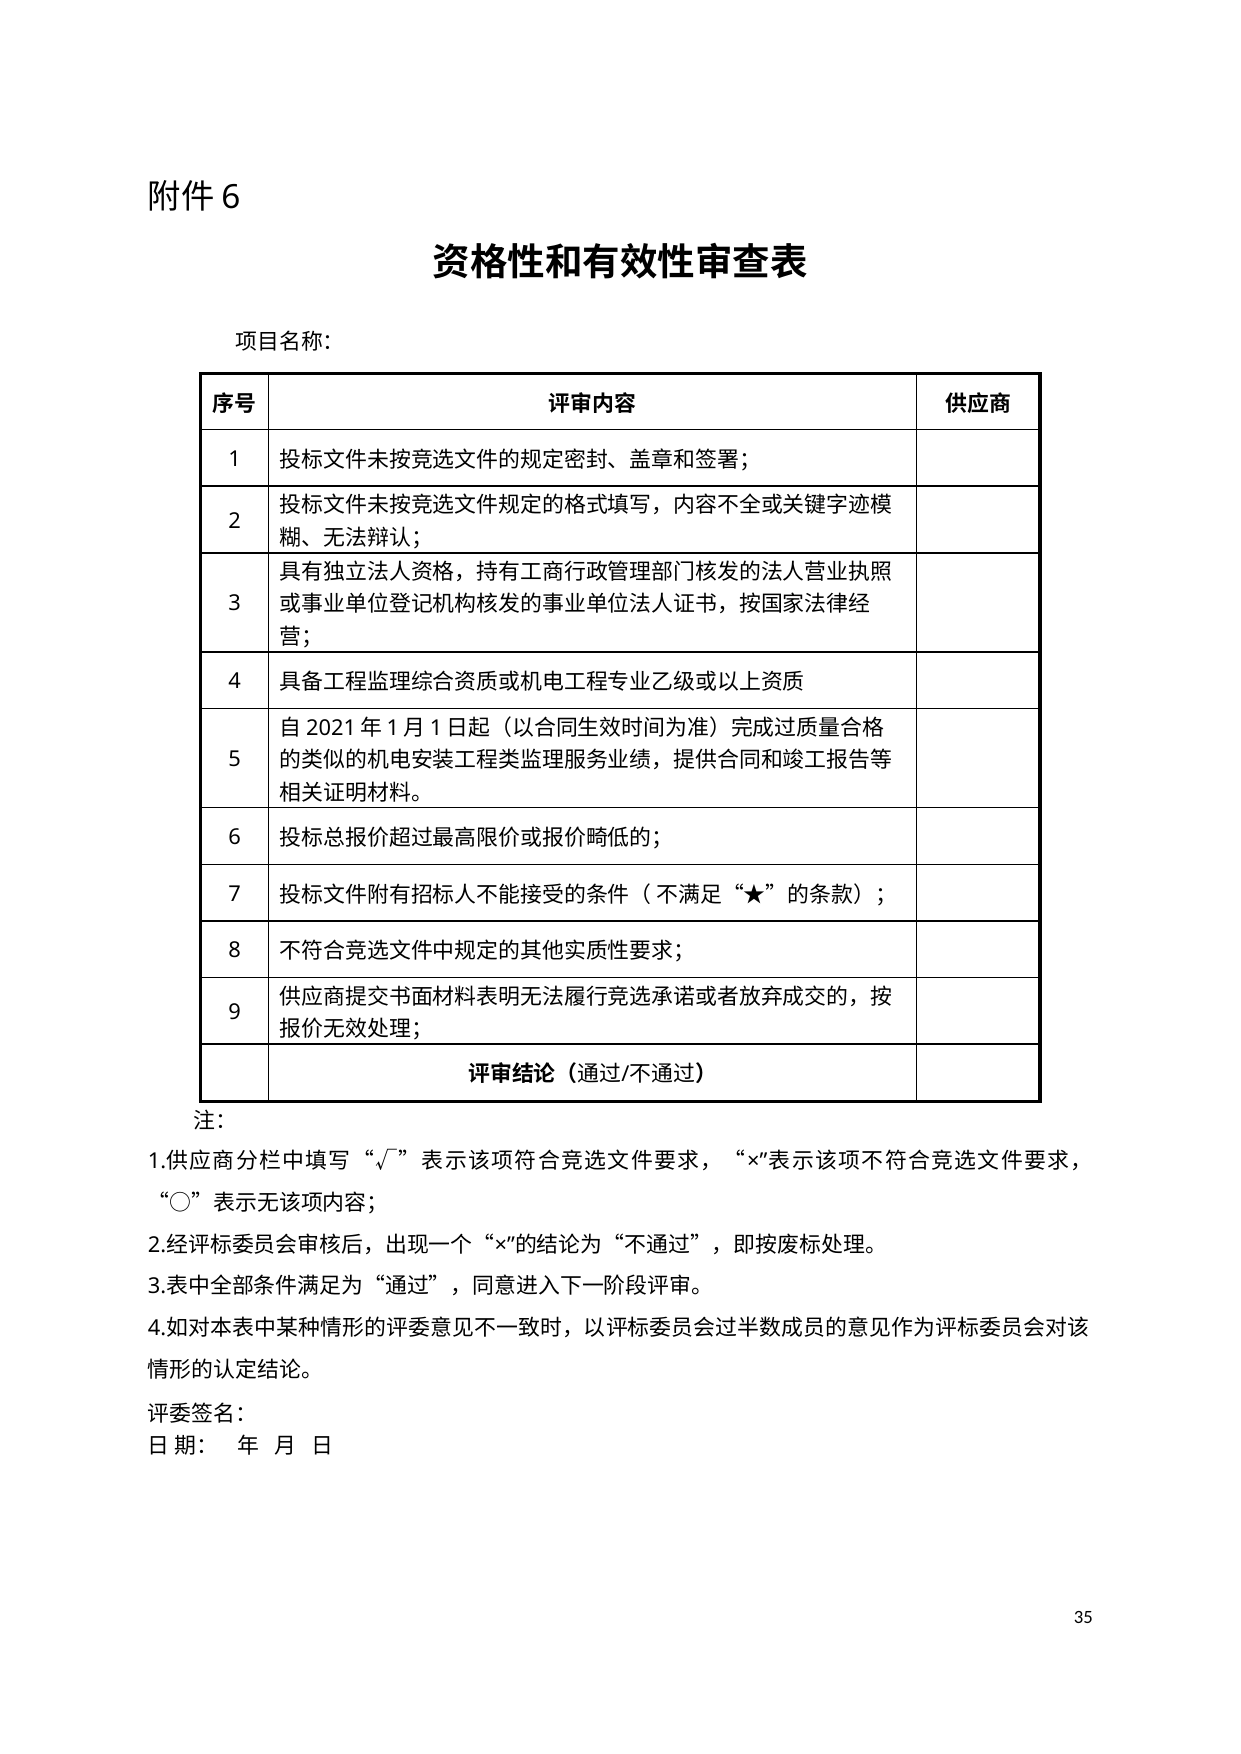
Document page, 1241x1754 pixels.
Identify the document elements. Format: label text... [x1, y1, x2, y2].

table_cell 投标文件附有招标人不能接受的条件（ 不满足“★”的条款）； [269, 865, 916, 920]
text 日 期： 年 月 日 [148, 1428, 1092, 1460]
table_cell [917, 709, 1038, 807]
table_cell 投标文件未按竞选文件的规定密封、盖章和签署； [269, 430, 916, 485]
text 资格性和有效性审查表 [148, 226, 1092, 291]
table_cell 8 [202, 922, 268, 977]
table_cell 4 [202, 653, 268, 708]
text 评委签名： [148, 1395, 1092, 1428]
table_cell [917, 554, 1038, 651]
list 表中全部条件满足为“通过”，同意进入下一阶段评审。 [148, 1261, 1092, 1302]
table_cell 不符合竞选文件中规定的其他实质性要求； [269, 922, 916, 977]
table_cell 1 [202, 430, 268, 485]
table_header 序号 [202, 375, 268, 429]
table_cell 6 [202, 808, 268, 863]
table_cell [917, 430, 1038, 485]
text 项目名称： [191, 324, 1092, 356]
table_cell 7 [202, 865, 268, 920]
table_cell 5 [202, 709, 268, 807]
table_cell 自2021年1月1日起（以合同生效时间为准）完成过质量合格的类似的机电安装工程类监理服务业绩，提供合同和竣工报告等相关证明材料。 [269, 709, 916, 807]
text 注： [148, 1103, 1092, 1136]
table_cell 具备工程监理综合资质或机电工程专业乙级或以上资质 [269, 653, 916, 708]
table_cell [917, 1045, 1038, 1100]
table_cell 2 [202, 487, 268, 552]
table_cell [917, 865, 1038, 920]
table_cell [917, 653, 1038, 708]
table_cell [917, 808, 1038, 863]
table_cell [917, 487, 1038, 552]
table_cell 具有独立法人资格，持有工商行政管理部门核发的法人营业执照或事业单位登记机构核发的事业单位法人证书，按国家法律经营； [269, 554, 916, 651]
table_cell 投标文件未按竞选文件规定的格式填写，内容不全或关键字迹模糊、无法辩认； [269, 487, 916, 552]
table_cell 9 [202, 978, 268, 1043]
table_cell [917, 978, 1038, 1043]
table_cell 供应商提交书面材料表明无法履行竞选承诺或者放弃成交的，按报价无效处理； [269, 978, 916, 1043]
list 供应商分栏中填写“√”表示该项符合竞选文件要求，“×”表示该项不符合竞选文件要求，“○”表示无该项内容； [148, 1136, 1092, 1219]
table_cell 3 [202, 554, 268, 651]
table_cell 评审结论（通过/不通过） [269, 1045, 916, 1100]
list 如对本表中某种情形的评委意见不一致时，以评标委员会过半数成员的意见作为评标委员会对该情形的认定结论。 [148, 1302, 1092, 1386]
table_cell [917, 922, 1038, 977]
table_cell [202, 1045, 268, 1100]
list 经评标委员会审核后，出现一个“×”的结论为“不通过”，即按废标处理。 [148, 1219, 1092, 1261]
text 附件6 [148, 161, 1092, 226]
table_cell 投标总报价超过最高限价或报价畸低的； [269, 808, 916, 863]
table_header 供应商 [917, 375, 1038, 429]
table_header 评审内容 [269, 375, 916, 429]
